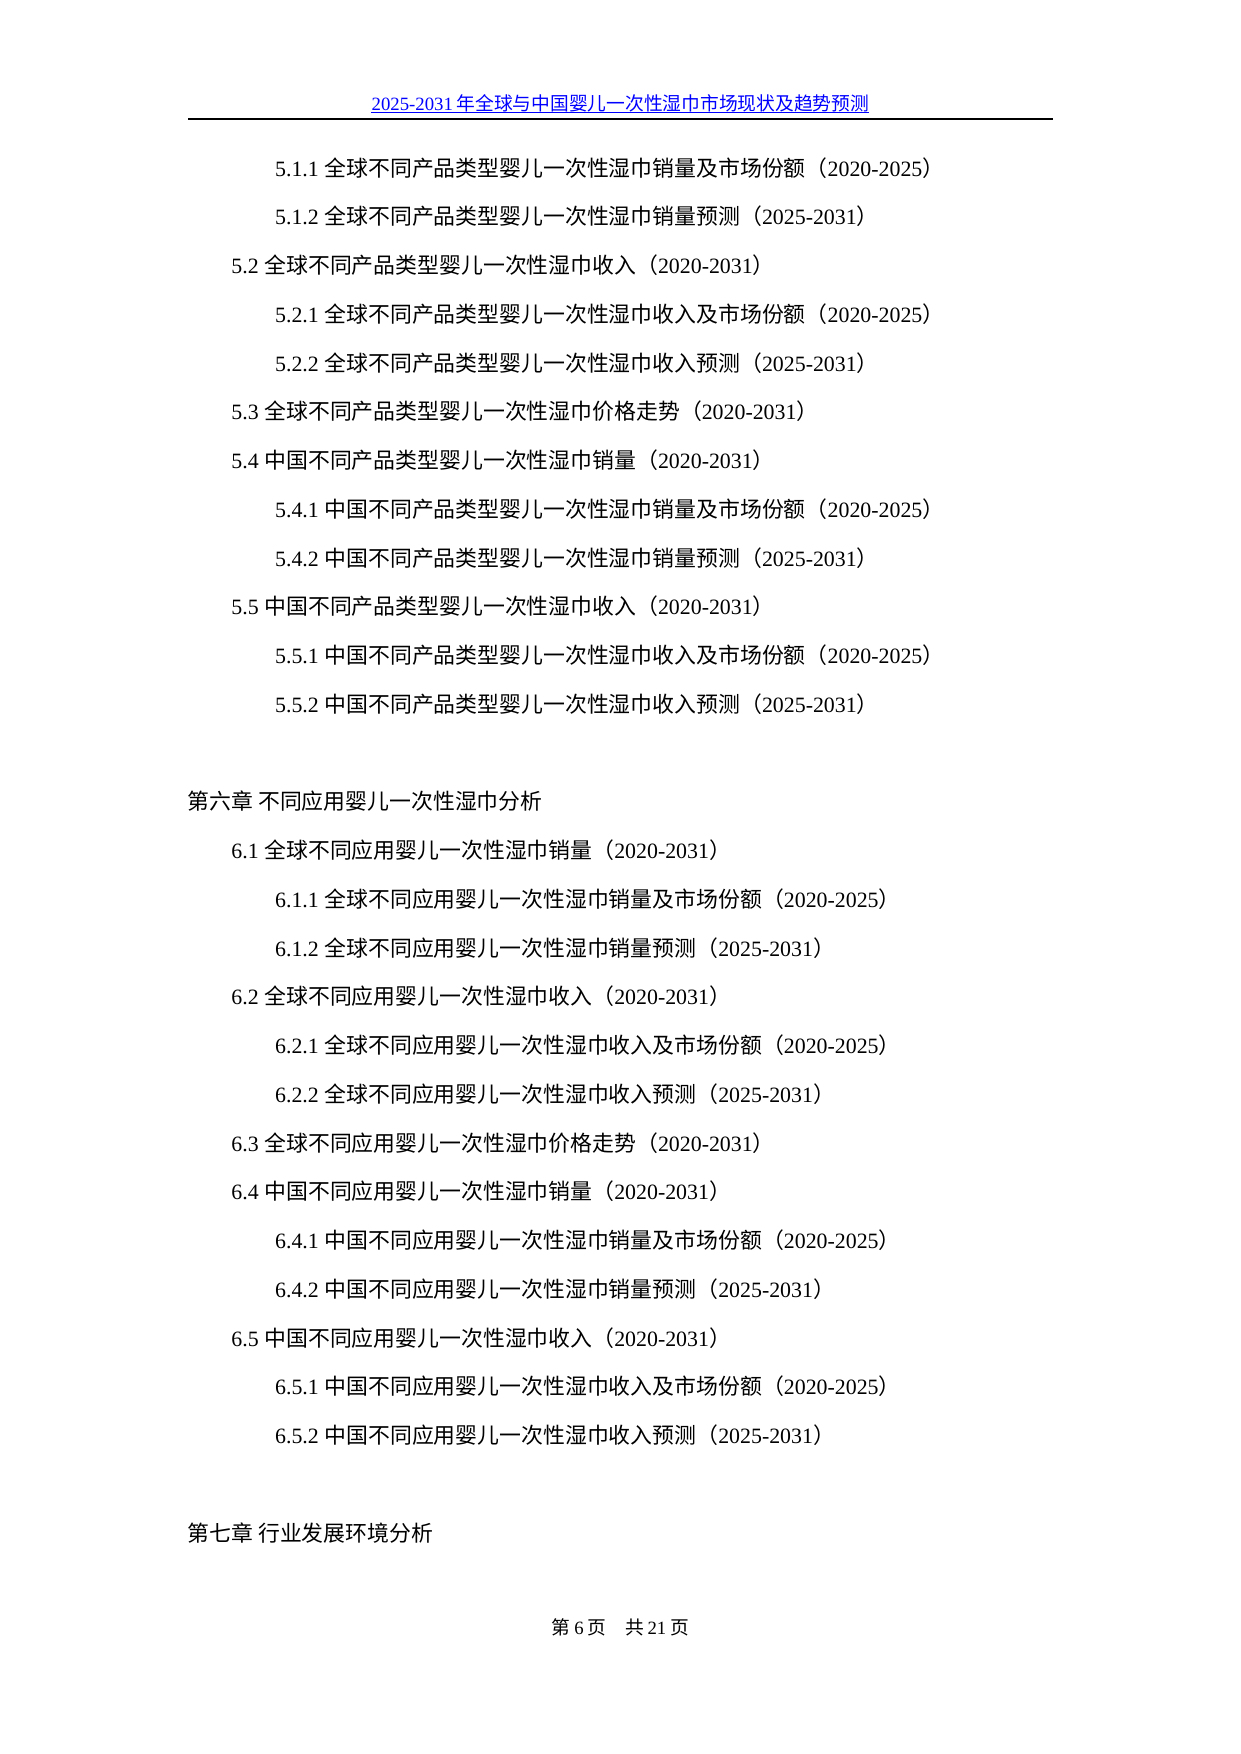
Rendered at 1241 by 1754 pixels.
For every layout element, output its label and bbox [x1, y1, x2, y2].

text [187, 150, 1053, 1548]
